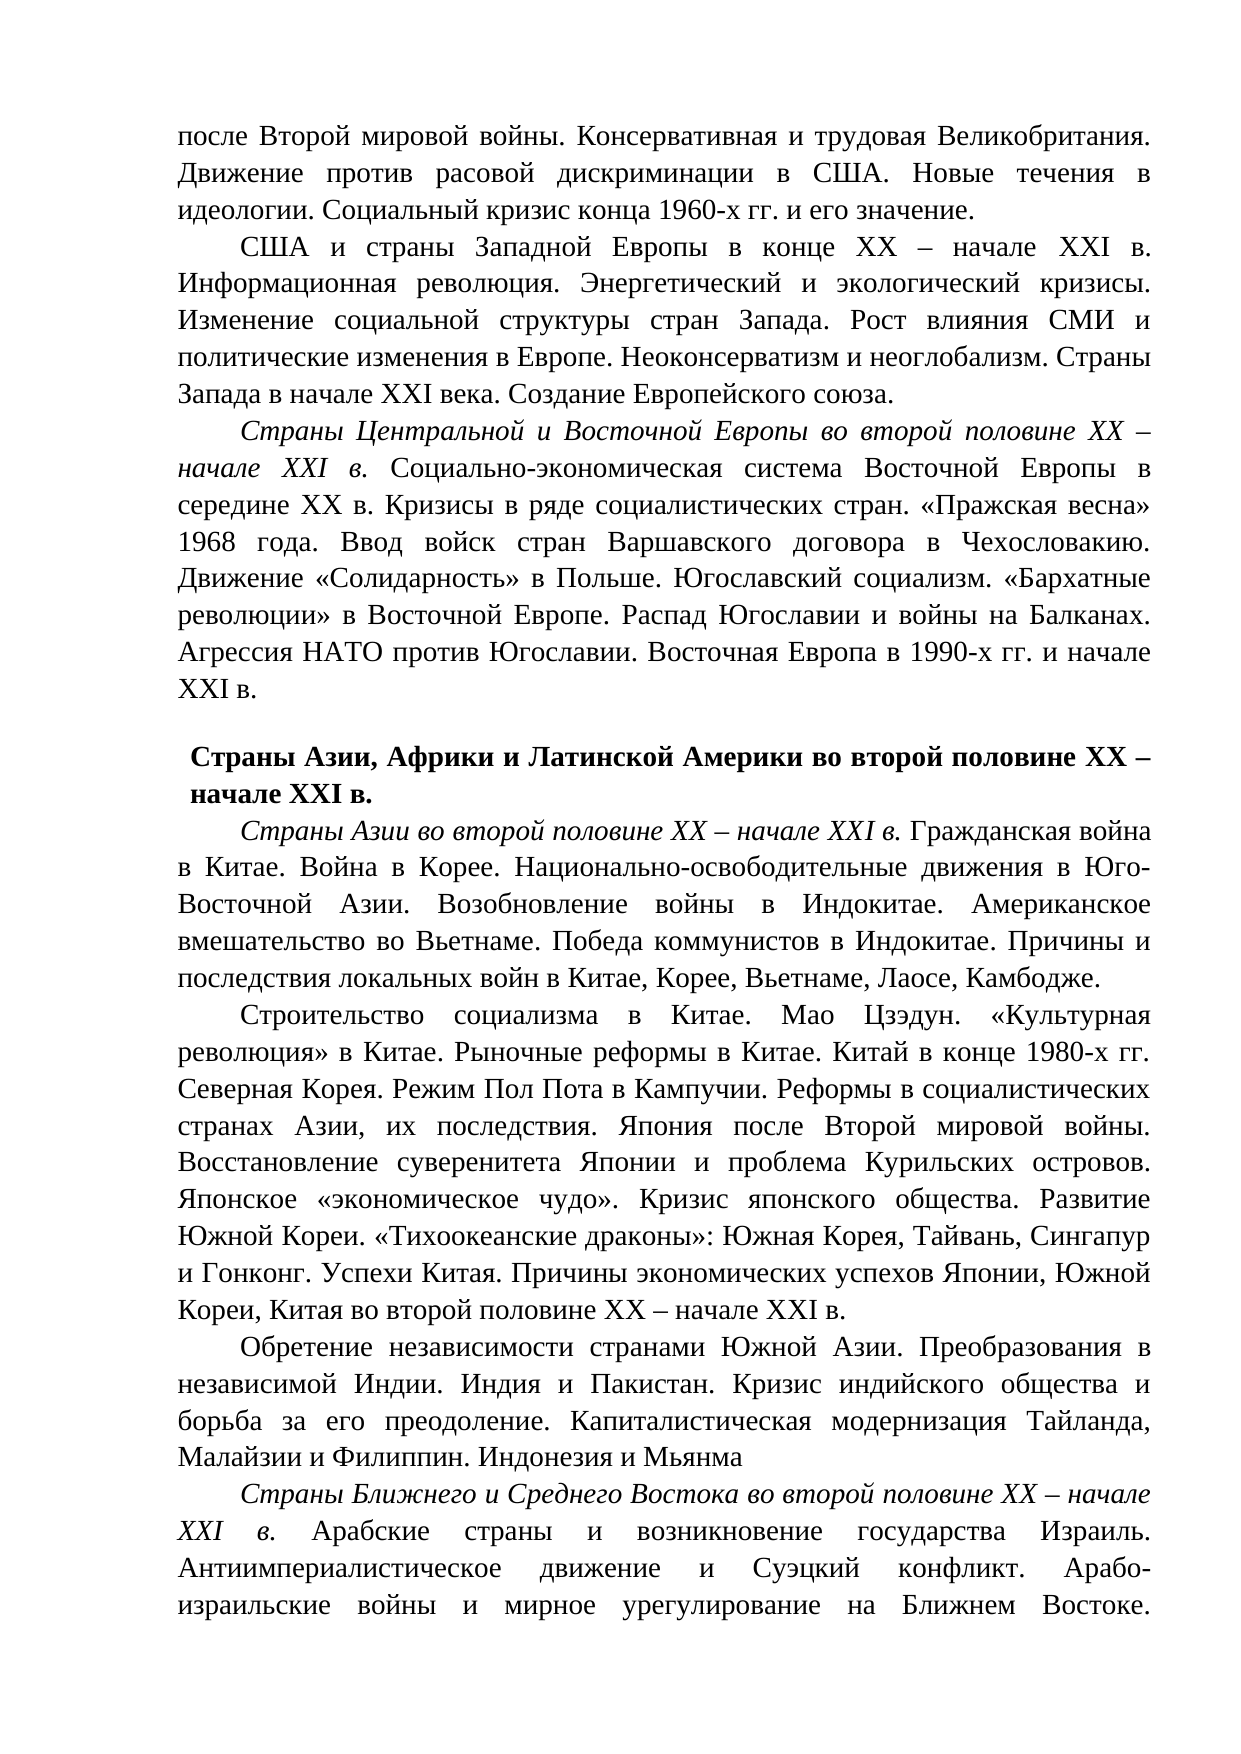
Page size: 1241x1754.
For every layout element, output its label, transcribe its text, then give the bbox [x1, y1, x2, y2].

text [177, 1476, 1152, 1621]
text США и страны Западной Европы в конце ХХ – начале XXI в. Информационная революция. Энергетический и экологический кризисы. Изменение социальной структуры стран Запада. Рост влияния СМИ и политические изменения в Европе. Неоконсерватизм и неоглобализм. Страны Запада в начале ХХI века. Создание Европейского союза. [177, 229, 1152, 410]
text Страны Азии во второй половине ХХ – начале ХХI в. Гражданская война в Китае. Война в Корее. Национально-освободительные движения в Юго-Восточной Азии. Возобновление войны в Индокитае. Американское вмешательство во Вьетнаме. Победа коммунистов в Индокитае. Причины и последствия локальных войн в Китае, Корее, Вьетнаме, Лаосе, Камбодже. [177, 813, 1152, 994]
text Обретение независимости странами Южной Азии. Преобразования в независимой Индии. Индия и Пакистан. Кризис индийского общества и борьба за его преодоление. Капиталистическая модернизация Тайланда, Малайзии и Филиппин. Индонезия и Мьянма [177, 1329, 1152, 1473]
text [177, 118, 1152, 225]
text Страны Центральной и Восточной Европы во второй половине ХХ – начале ХХI в. Социально-экономическая система Восточной Европы в середине ХХ в. Кризисы в ряде социалистических стран. «Пражская весна» 1968 года. Ввод войск стран Варшавского договора в Чехословакию. Движение «Солидарность» в Польше. Югославский социализм. «Бархатные революции» в Восточной Европе. Распад Югославии и войны на Балканах. Агрессия НАТО против Югославии. Восточная Европа в 1990-х гг. и начале ХХI в. [177, 413, 1152, 705]
text Строительство социализма в Китае. Мао Цзэдун. «Культурная революция» в Китае. Рыночные реформы в Китае. Китай в конце 1980-х гг. Северная Корея. Режим Пол Пота в Кампучии. Реформы в социалистических странах Азии, их последствия. Япония после Второй мировой войны. Восстановление суверенитета Японии и проблема Курильских островов. Японское «экономическое чудо». Кризис японского общества. Развитие Южной Кореи. «Тихоокеанские драконы»: Южная Корея, Тайвань, Сингапур и Гонконг. Успехи Китая. Причины экономических успехов Японии, Южной Кореи, Китая во второй половине ХХ – начале ХХI в. [177, 997, 1152, 1326]
text Страны Азии, Африки и Латинской Америки во второй половине ХХ – начале XXI в. [190, 739, 1152, 809]
